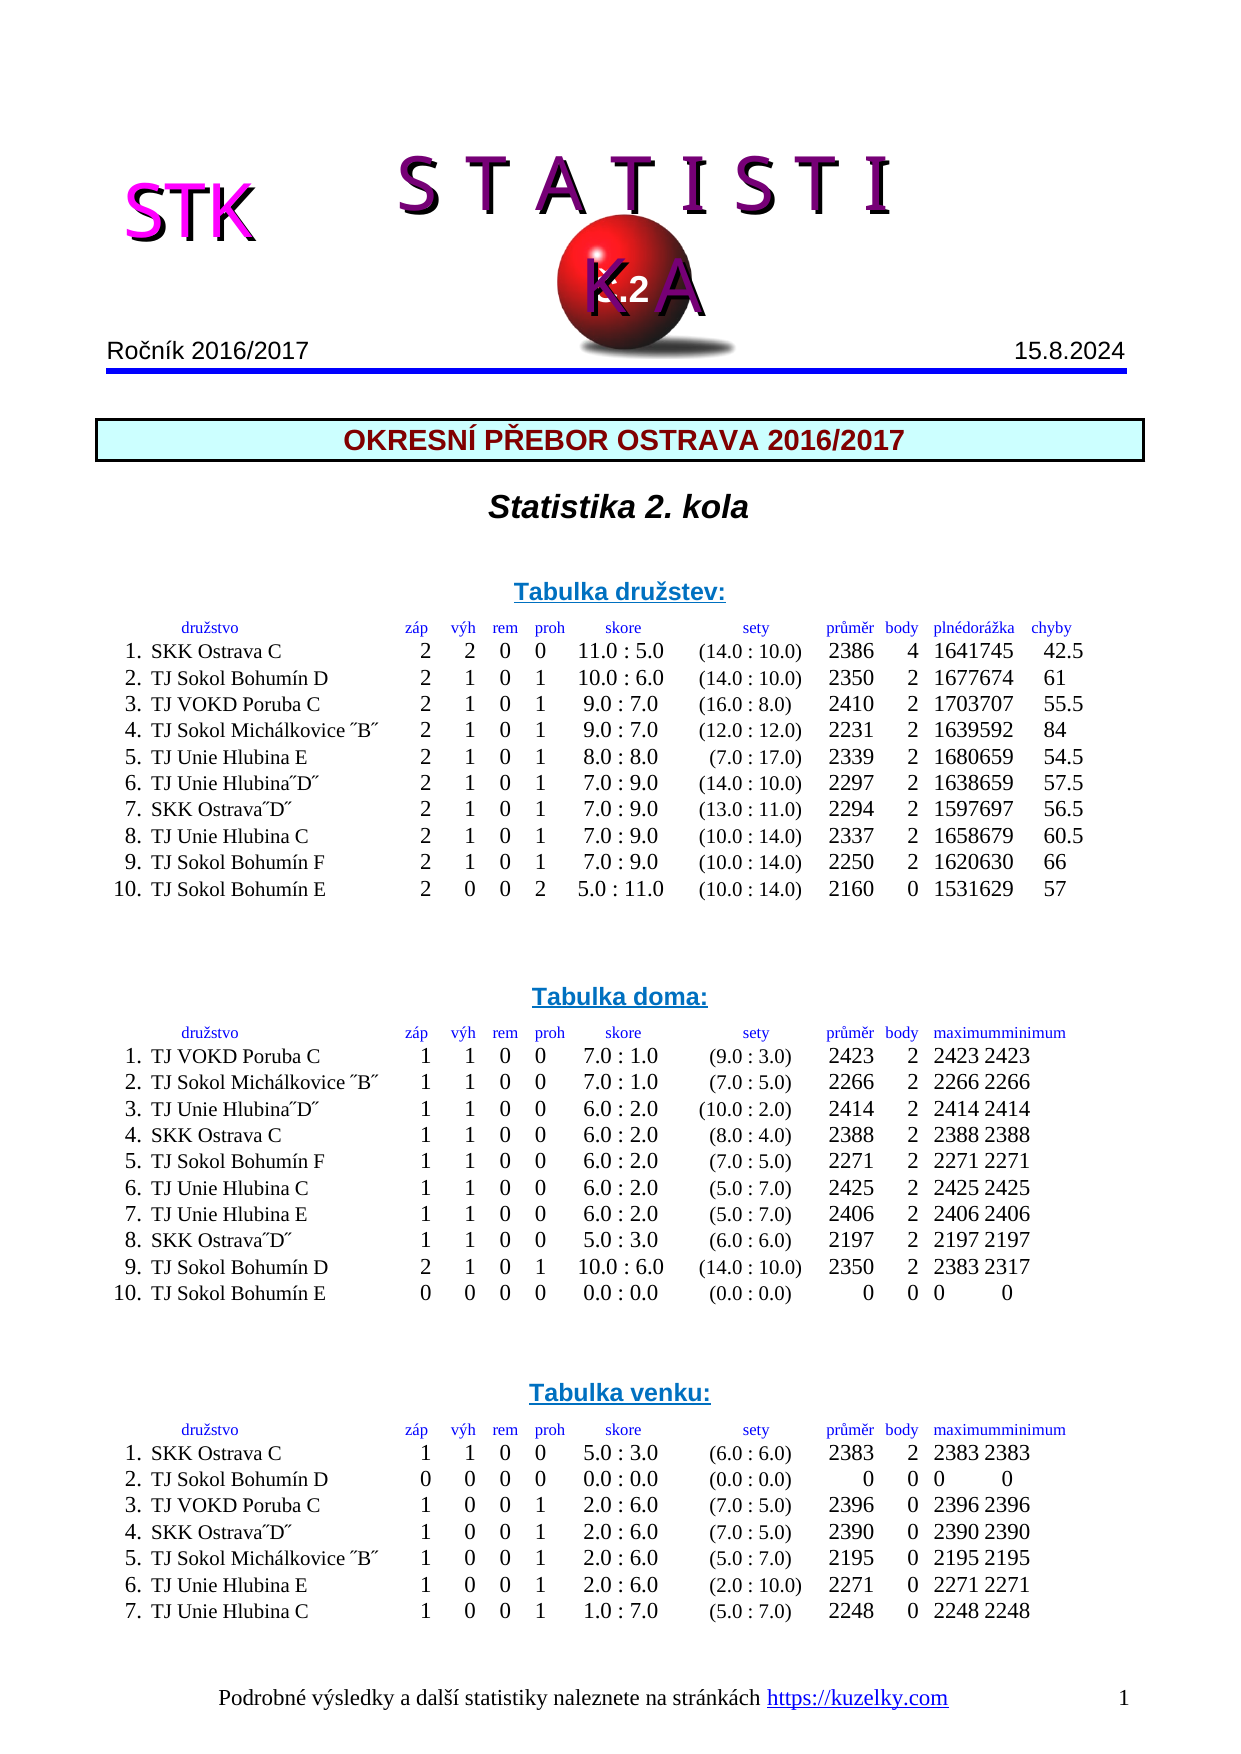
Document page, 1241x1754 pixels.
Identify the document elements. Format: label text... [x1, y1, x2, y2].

text 7. TJ Unie Hlubina C 1 0 0 1 1.0 : 7.0 (5.0 : 7.0) 2248 0 2248 2248 [106, 1597, 1134, 1623]
text 10. TJ Sokol Bohumín E 2 0 0 2 5.0 : 11.0 (10.0 : 14.0) 2160 0 1531 629 57 [106, 874, 1134, 901]
text Tabulka družstev: [94, 577, 1145, 606]
text 3. TJ VOKD Poruba C 1 0 0 1 2.0 : 6.0 (7.0 : 5.0) 2396 0 2396 2396 [106, 1492, 1134, 1518]
text 1. TJ VOKD Poruba C 1 1 0 0 7.0 : 1.0 (9.0 : 3.0) 2423 2 2423 2423 [106, 1042, 1134, 1068]
text 5. TJ Sokol Michálkovice ˝B˝ 1 0 0 1 2.0 : 6.0 (5.0 : 7.0) 2195 0 2195 2195 [106, 1544, 1134, 1571]
text 4. TJ Sokol Michálkovice ˝B˝ 2 1 0 1 9.0 : 7.0 (12.0 : 12.0) 2231 2 1639 592 84 [106, 716, 1134, 743]
text 2. TJ Sokol Bohumín D 0 0 0 0 0.0 : 0.0 (0.0 : 0.0) 0 0 0 0 [106, 1465, 1134, 1492]
subtitle Okresní přebor Ostrava 2016/2017 [98, 421, 1142, 459]
text Ročník 2016/2017 15.8.2024 [106, 336, 1134, 365]
text 2. TJ Sokol Michálkovice ˝B˝ 1 1 0 0 7.0 : 1.0 (7.0 : 5.0) 2266 2 2266 2266 [106, 1068, 1134, 1095]
text 4. SKK Ostrava C 1 1 0 0 6.0 : 2.0 (8.0 : 4.0) 2388 2 2388 2388 [106, 1121, 1134, 1147]
text Statistika 2. kola [106, 487, 1134, 526]
text Č.2 [609, 267, 671, 310]
text 5. TJ Sokol Bohumín F 1 1 0 0 6.0 : 2.0 (7.0 : 5.0) 2271 2 2271 2271 [106, 1147, 1134, 1174]
text 8. TJ Unie Hlubina C 2 1 0 1 7.0 : 9.0 (10.0 : 14.0) 2337 2 1658 679 60.5 [106, 822, 1134, 848]
text 8. SKK Ostrava˝D˝ 1 1 0 0 5.0 : 3.0 (6.0 : 6.0) 2197 2 2197 2197 [106, 1226, 1134, 1253]
text 4. SKK Ostrava˝D˝ 1 0 0 1 2.0 : 6.0 (7.0 : 5.0) 2390 0 2390 2390 [106, 1518, 1134, 1544]
text 3. TJ VOKD Poruba C 2 1 0 1 9.0 : 7.0 (16.0 : 8.0) 2410 2 1703 707 55.5 [106, 690, 1134, 716]
text 2. TJ Sokol Bohumín D 2 1 0 1 10.0 : 6.0 (14.0 : 10.0) 2350 2 1677 674 61 [106, 664, 1134, 690]
text družstvo záp výh rem proh skore sety průměr body maximum minimum [106, 1420, 1134, 1439]
text Č.2 [687, 267, 1134, 310]
text družstvo záp výh rem proh skore sety průměr body plné dorážka chyby [106, 618, 1134, 637]
text 6. TJ Unie Hlubina E 1 0 0 1 2.0 : 6.0 (2.0 : 10.0) 2271 0 2271 2271 [106, 1571, 1134, 1597]
text Č.2 [106, 267, 587, 310]
text 6. TJ Unie Hlubina C 1 1 0 0 6.0 : 2.0 (5.0 : 7.0) 2425 2 2425 2425 [106, 1174, 1134, 1200]
text 9. TJ Sokol Bohumín D 2 1 0 1 10.0 : 6.0 (14.0 : 10.0) 2350 2 2383 2317 [106, 1253, 1134, 1279]
text Tabulka doma: [94, 982, 1145, 1010]
text Tabulka venku: [94, 1378, 1145, 1407]
text 1. SKK Ostrava C 1 1 0 0 5.0 : 3.0 (6.0 : 6.0) 2383 2 2383 2383 [106, 1439, 1134, 1465]
text 9. TJ Sokol Bohumín F 2 1 0 1 7.0 : 9.0 (10.0 : 14.0) 2250 2 1620 630 66 [106, 848, 1134, 874]
text 7. SKK Ostrava˝D˝ 2 1 0 1 7.0 : 9.0 (13.0 : 11.0) 2294 2 1597 697 56.5 [106, 796, 1134, 822]
text 5. TJ Unie Hlubina E 2 1 0 1 8.0 : 8.0 (7.0 : 17.0) 2339 2 1680 659 54.5 [106, 743, 1134, 769]
text 10. TJ Sokol Bohumín E 0 0 0 0 0.0 : 0.0 (0.0 : 0.0) 0 0 0 0 [106, 1279, 1134, 1306]
text družstvo záp výh rem proh skore sety průměr body maximum minimum [106, 1023, 1134, 1042]
text 6. TJ Unie Hlubina˝D˝ 2 1 0 1 7.0 : 9.0 (14.0 : 10.0) 2297 2 1638 659 57.5 [106, 769, 1134, 796]
text 3. TJ Unie Hlubina˝D˝ 1 1 0 0 6.0 : 2.0 (10.0 : 2.0) 2414 2 2414 2414 [106, 1095, 1134, 1121]
text 1. SKK Ostrava C 2 2 0 0 11.0 : 5.0 (14.0 : 10.0) 2386 4 1641 745 42.5 [106, 637, 1134, 664]
text 7. TJ Unie Hlubina E 1 1 0 0 6.0 : 2.0 (5.0 : 7.0) 2406 2 2406 2406 [106, 1200, 1134, 1226]
